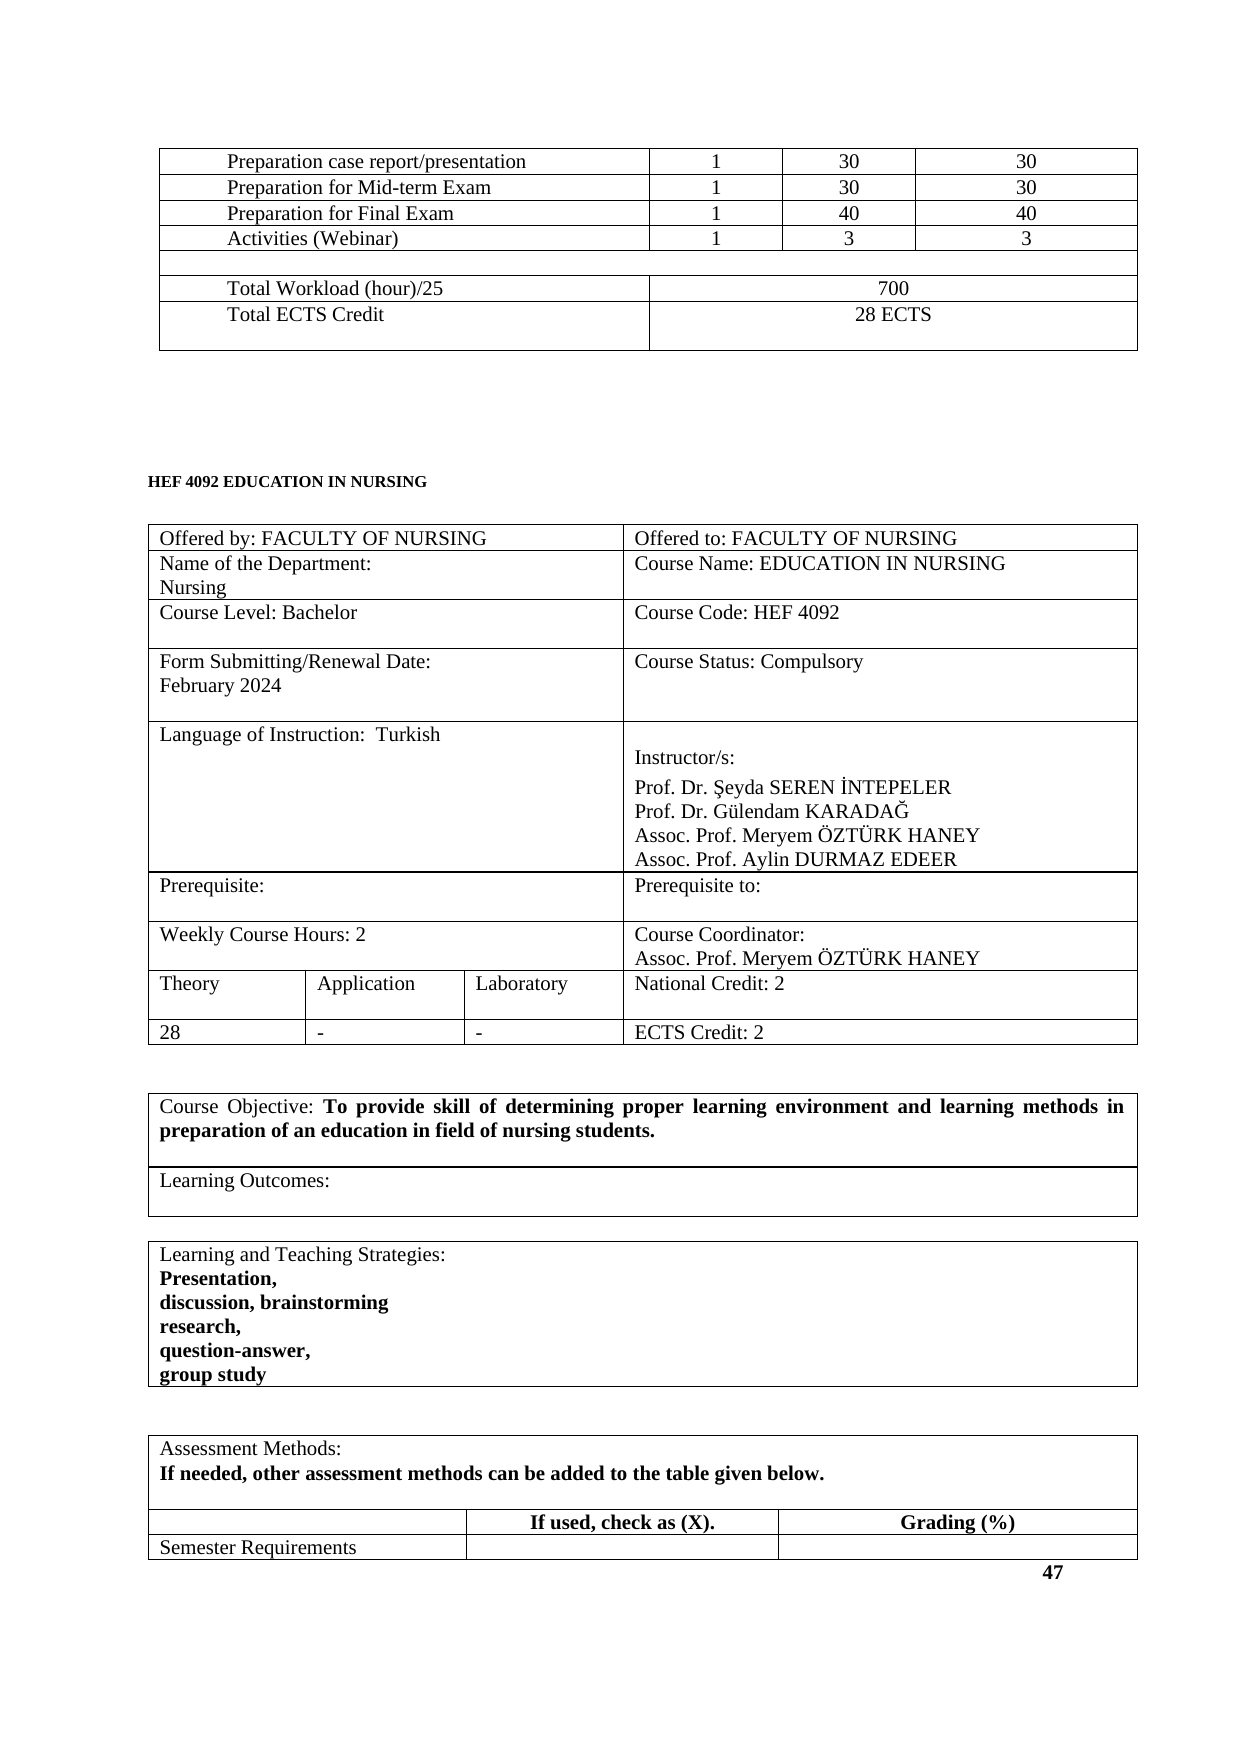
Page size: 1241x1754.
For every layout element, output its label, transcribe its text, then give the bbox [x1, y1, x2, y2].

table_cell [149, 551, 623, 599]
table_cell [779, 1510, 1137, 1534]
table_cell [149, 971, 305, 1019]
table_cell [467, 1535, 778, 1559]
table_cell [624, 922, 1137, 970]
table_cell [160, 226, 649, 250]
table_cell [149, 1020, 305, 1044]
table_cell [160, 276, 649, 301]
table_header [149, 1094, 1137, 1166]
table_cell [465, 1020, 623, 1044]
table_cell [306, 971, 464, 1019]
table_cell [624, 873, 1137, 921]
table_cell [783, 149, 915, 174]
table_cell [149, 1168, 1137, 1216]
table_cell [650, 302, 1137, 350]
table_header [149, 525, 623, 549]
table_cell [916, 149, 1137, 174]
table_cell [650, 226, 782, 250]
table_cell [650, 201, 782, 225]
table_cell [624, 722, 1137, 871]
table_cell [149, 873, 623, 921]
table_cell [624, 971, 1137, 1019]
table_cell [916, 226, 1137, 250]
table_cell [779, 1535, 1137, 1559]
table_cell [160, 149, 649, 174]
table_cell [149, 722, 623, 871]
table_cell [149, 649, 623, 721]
subtitle HEF 4092 EDUCATION IN NURSING [148, 472, 1075, 491]
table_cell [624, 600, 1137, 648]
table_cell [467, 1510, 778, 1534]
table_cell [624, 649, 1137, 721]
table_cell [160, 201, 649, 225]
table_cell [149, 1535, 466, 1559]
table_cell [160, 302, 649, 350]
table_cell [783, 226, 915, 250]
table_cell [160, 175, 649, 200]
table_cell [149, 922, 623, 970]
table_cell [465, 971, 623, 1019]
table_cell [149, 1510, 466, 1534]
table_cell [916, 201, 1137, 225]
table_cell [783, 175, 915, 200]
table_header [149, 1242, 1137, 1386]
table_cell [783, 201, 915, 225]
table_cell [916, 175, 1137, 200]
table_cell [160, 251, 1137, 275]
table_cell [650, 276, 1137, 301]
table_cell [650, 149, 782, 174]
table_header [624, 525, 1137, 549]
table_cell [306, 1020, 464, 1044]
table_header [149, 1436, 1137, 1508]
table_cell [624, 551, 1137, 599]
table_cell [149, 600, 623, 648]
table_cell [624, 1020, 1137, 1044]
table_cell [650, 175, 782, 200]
